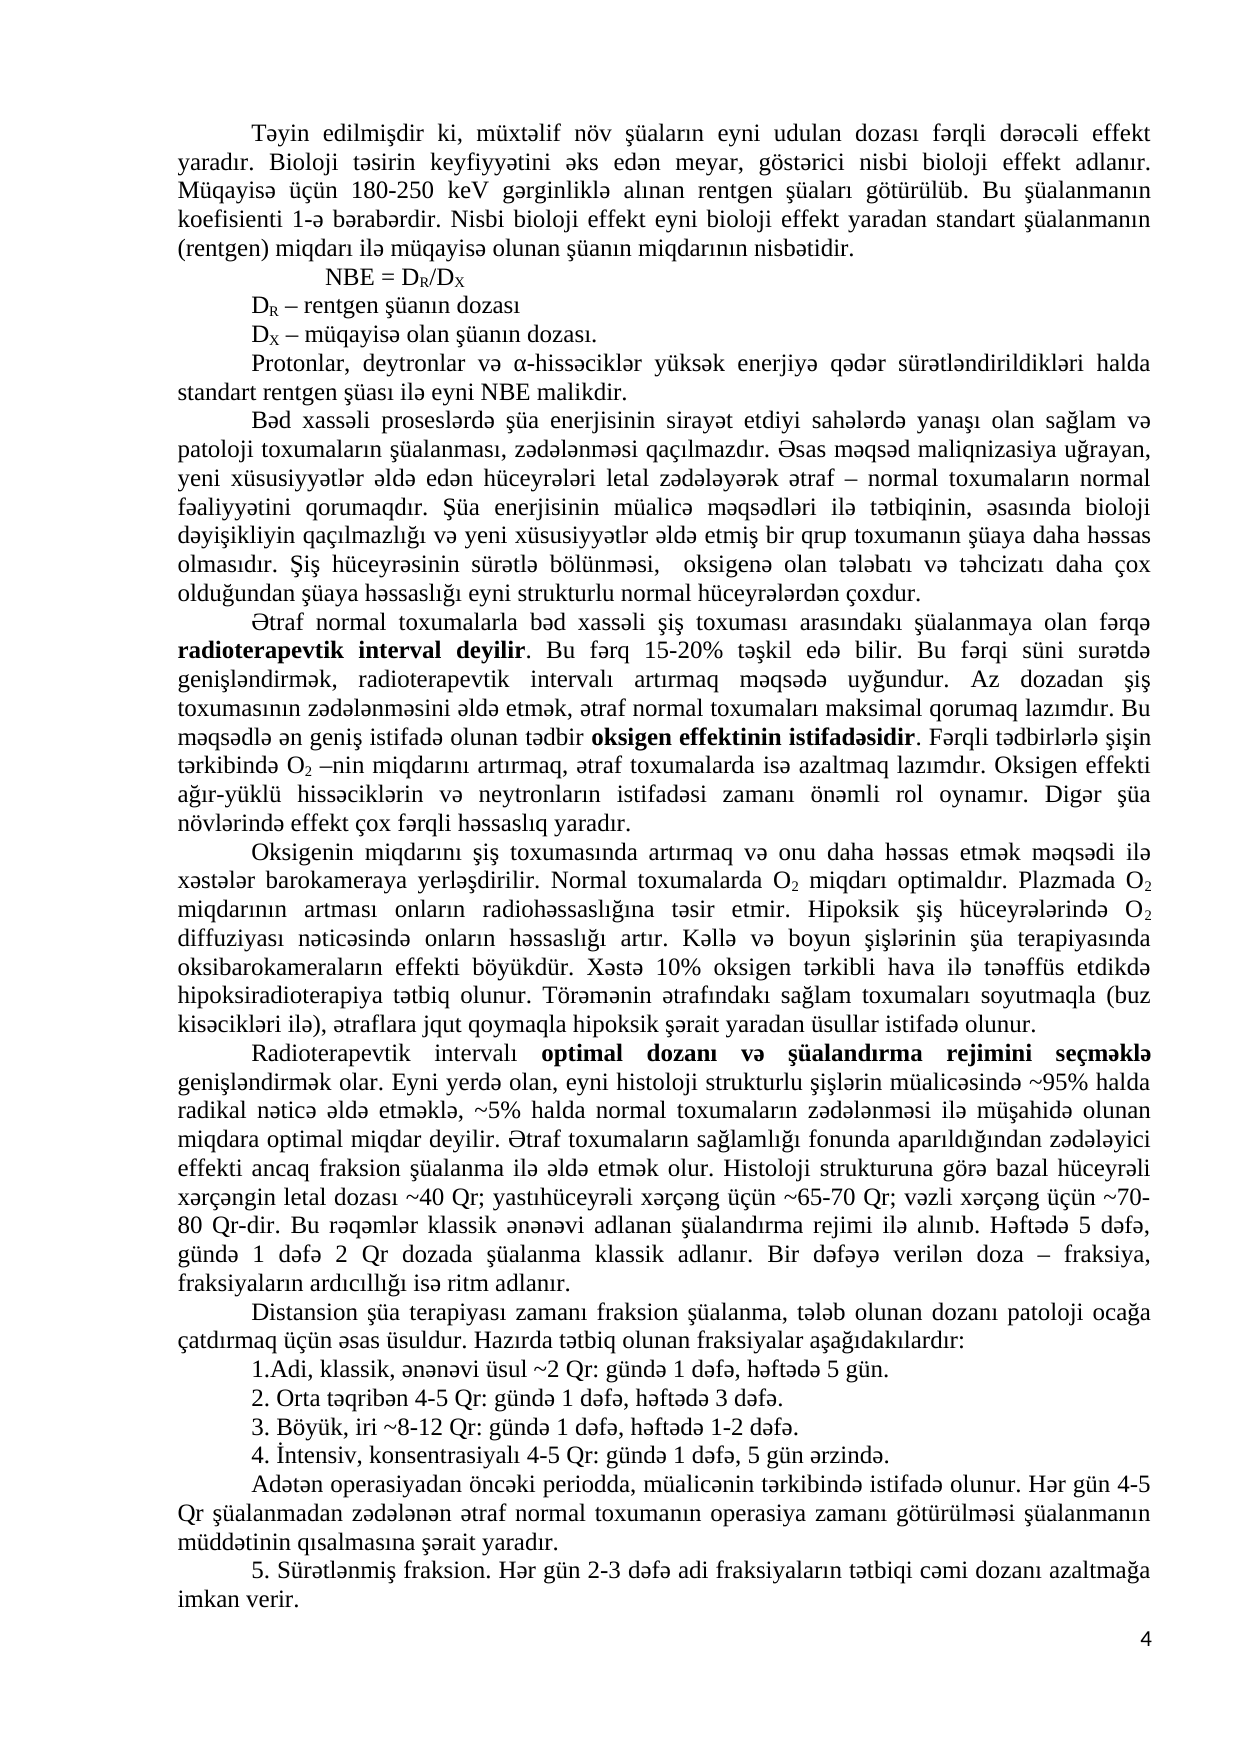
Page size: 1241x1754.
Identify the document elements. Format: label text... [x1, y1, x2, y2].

text Distansion şüa terapiyası zamanı fraksion şüalanma, tələb olunan dozanı patoloji ocağa çatdırmaq üçün əsas üsuldur. Hazırda tətbiq olunan fraksiyalar aşağıdakılardır: [177, 1297, 1152, 1354]
text DX – müqayisə olan şüanın dozası. [177, 319, 1152, 348]
text Ətraf normal toxumalarla bəd xassəli şiş toxuması arasındakı şüalanmaya olan fərqə radioterapevtik interval deyilir. Bu fərq 15-20% təşkil edə bilir. Bu fərqi süni surətdə genişləndirmək, radioterapevtik intervalı artırmaq məqsədə uyğundur. Az dozadan şiş toxumasının zədələnməsini əldə etmək, ətraf normal toxumaları maksimal qorumaq lazımdır. Bu məqsədlə ən geniş istifadə olunan tədbir oksigen effektinin istifadəsidir. Fərqli tədbirlərlə şişin tərkibində O2 –nin miqdarını artırmaq, ətraf toxumalarda isə azaltmaq lazımdır. Oksigen effekti ağır-yüklü hissəciklərin və neytronların istifadəsi zamanı önəmli rol oynamır. Digər şüa növlərində effekt çox fərqli həssaslıq yaradır. [177, 607, 1152, 837]
text 3. Böyük, iri ~8-12 Qr: gündə 1 dəfə, həftədə 1-2 dəfə. [177, 1412, 1152, 1441]
text Bəd xassəli proseslərdə şüa enerjisinin sirayət etdiyi sahələrdə yanaşı olan sağlam və patoloji toxumaların şüalanması, zədələnməsi qaçılmazdır. Əsas məqsəd maliqnizasiya uğrayan, yeni xüsusiyyətlər əldə edən hüceyrələri letal zədələyərək ətraf – normal toxumaların normal fəaliyyətini qorumaqdır. Şüa enerjisinin müalicə məqsədləri ilə tətbiqinin, əsasında bioloji dəyişikliyin qaçılmazlığı və yeni xüsusiyyətlər əldə etmiş bir qrup toxumanın şüaya daha həssas olmasıdır. Şiş hüceyrəsinin sürətlə bölünməsi, oksigenə olan tələbatı və təhcizatı daha çox olduğundan şüaya həssaslığı eyni strukturlu normal hüceyrələrdən çoxdur. [177, 406, 1152, 607]
text Adətən operasiyadan öncəki periodda, müalicənin tərkibində istifadə olunur. Hər gün 4-5 Qr şüalanmadan zədələnən ətraf normal toxumanın operasiya zamanı götürülməsi şüalanmanın müddətinin qısalmasına şərait yaradır. [177, 1469, 1152, 1556]
text NBE = DR/DX [177, 262, 1152, 291]
text Protonlar, deytronlar və α-hissəciklər yüksək enerjiyə qədər sürətləndirildikləri halda standart rentgen şüası ilə eyni NBE malikdir. [177, 348, 1152, 406]
text 5. Sürətlənmiş fraksion. Hər gün 2-3 dəfə adi fraksiyaların tətbiqi cəmi dozanı azaltmağa imkan verir. [177, 1556, 1152, 1613]
text Oksigenin miqdarını şiş toxumasında artırmaq və onu daha həssas etmək məqsədi ilə xəstələr barokameraya yerləşdirilir. Normal toxumalarda O2 miqdarı optimaldır. Plazmada O2 miqdarının artması onların radiohəssaslığına təsir etmir. Hipoksik şiş hüceyrələrində O2 diffuziyası nəticəsində onların həssaslığı artır. Kəllə və boyun şişlərinin şüa terapiyasında oksibarokameraların effekti böyükdür. Xəstə 10% oksigen tərkibli hava ilə tənəffüs etdikdə hipoksiradioterapiya tətbiq olunur. Törəmənin ətrafındakı sağlam toxumaları soyutmaqla (buz kisəcikləri ilə), ətraflara jqut qoymaqla hipoksik şərait yaradan üsullar istifadə olunur. [177, 837, 1152, 1038]
text Radioterapevtik intervalı optimal dozanı və şüalandırma rejimini seçməklə genişləndirmək olar. Eyni yerdə olan, eyni histoloji strukturlu şişlərin müalicəsində ~95% halda radikal nəticə əldə etməklə, ~5% halda normal toxumaların zədələnməsi ilə müşahidə olunan miqdara optimal miqdar deyilir. Ətraf toxumaların sağlamlığı fonunda aparıldığından zədələyici effekti ancaq fraksion şüalanma ilə əldə etmək olur. Histoloji strukturuna görə bazal hüceyrəli xərçəngin letal dozası ~40 Qr; yastıhüceyrəli xərçəng üçün ~65-70 Qr; vəzli xərçəng üçün ~70-80 Qr-dir. Bu rəqəmlər klassik ənənəvi adlanan şüalandırma rejimi ilə alınıb. Həftədə 5 dəfə, gündə 1 dəfə 2 Qr dozada şüalanma klassik adlanır. Bir dəfəyə verilən doza – fraksiya, fraksiyaların ardıcıllığı isə ritm adlanır. [177, 1038, 1152, 1297]
text 4. İntensiv, konsentrasiyalı 4-5 Qr: gündə 1 dəfə, 5 gün ərzində. [177, 1441, 1152, 1469]
text DR – rentgen şüanın dozası [177, 291, 1152, 319]
text 2. Orta təqribən 4-5 Qr: gündə 1 dəfə, həftədə 3 dəfə. [177, 1383, 1152, 1412]
text 1.Adi, klassik, ənənəvi üsul ~2 Qr: gündə 1 dəfə, həftədə 5 gün. [177, 1354, 1152, 1383]
text Təyin edilmişdir ki, müxtəlif növ şüaların eyni udulan dozası fərqli dərəcəli effekt yaradır. Bioloji təsirin keyfiyyətini əks edən meyar, göstərici nisbi bioloji effekt adlanır. Müqayisə üçün 180-250 keV gərginliklə alınan rentgen şüaları götürülüb. Bu şüalanmanın koefisienti 1-ə bərabərdir. Nisbi bioloji effekt eyni bioloji effekt yaradan standart şüalanmanın (rentgen) miqdarı ilə müqayisə olunan şüanın miqdarının nisbətidir. [177, 118, 1152, 262]
